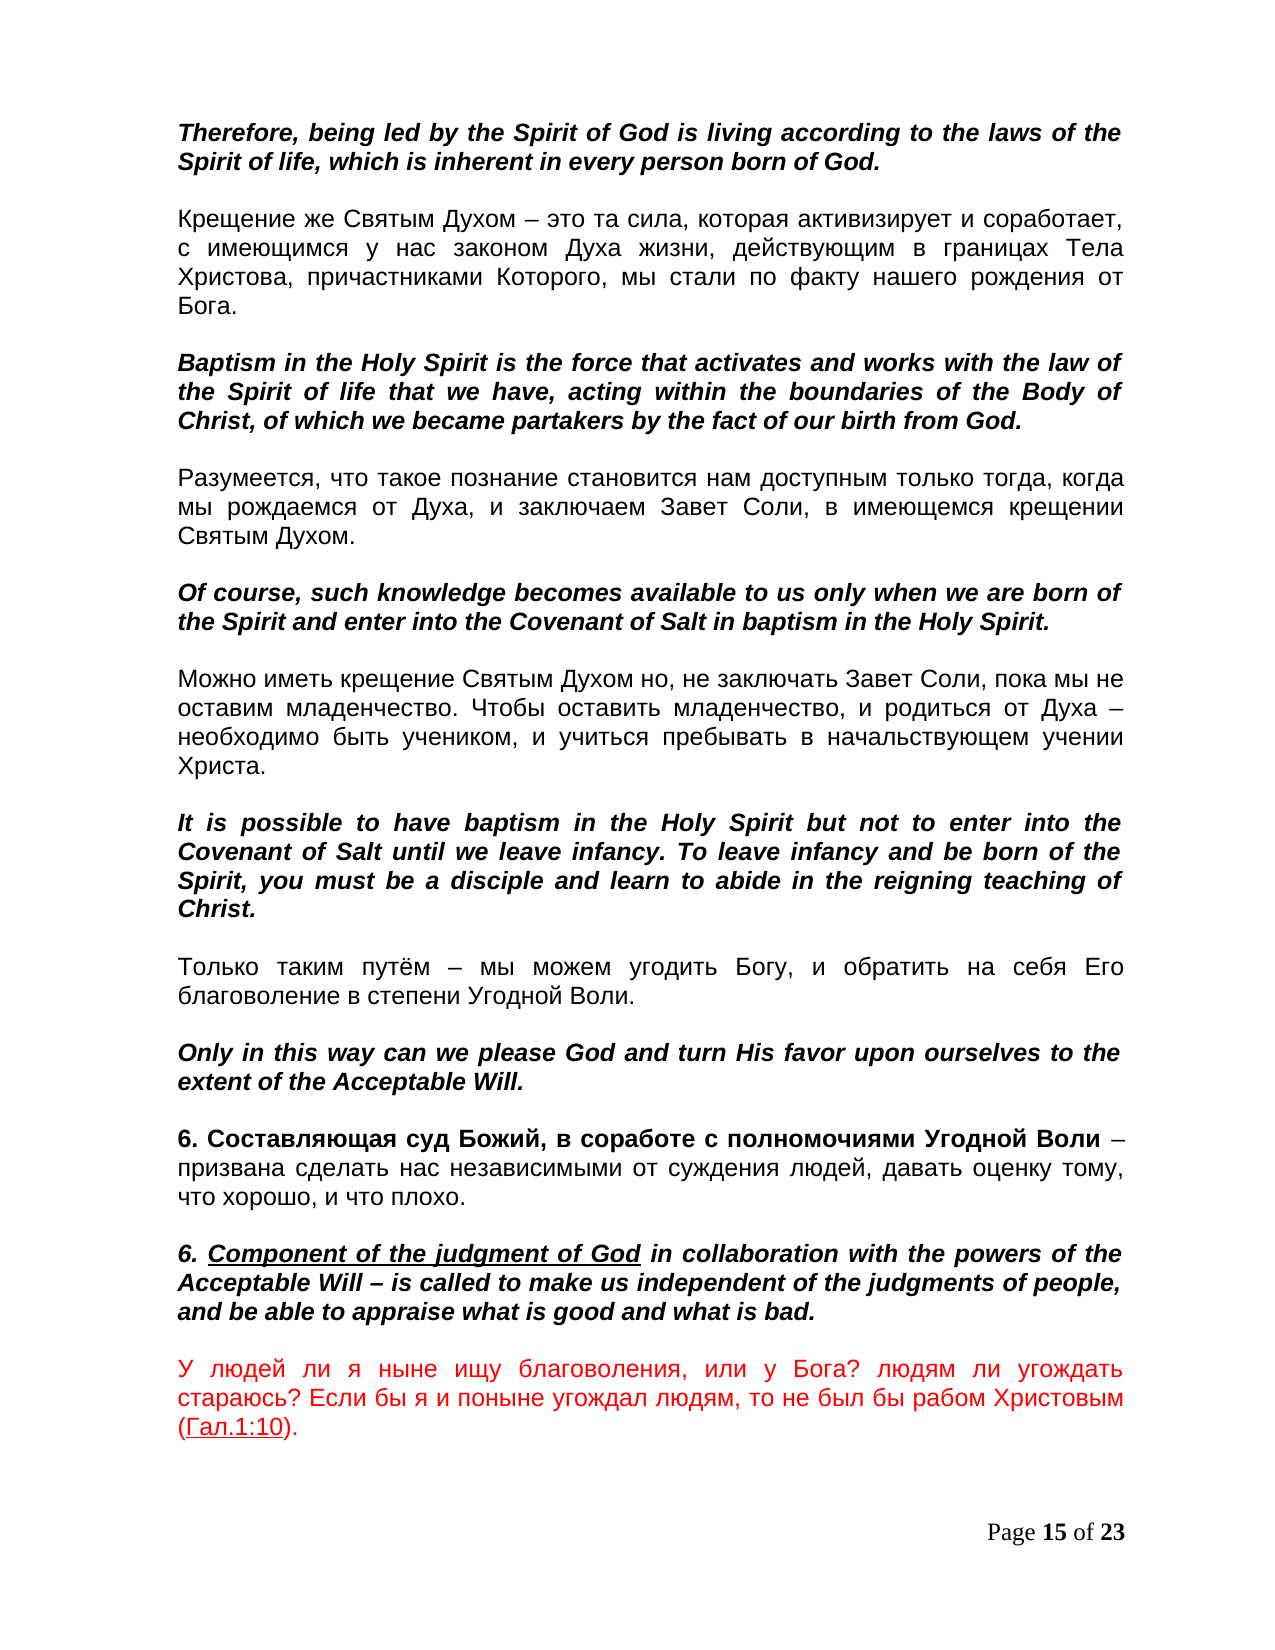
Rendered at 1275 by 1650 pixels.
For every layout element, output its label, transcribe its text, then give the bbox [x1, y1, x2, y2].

text Крещение же Святым Духом – это та сила, которая активизирует и соработает, с имеющимся у нас законом Духа жизни, действующим в границах Тела Христова, причастниками Которого, мы стали по факту нашего рождения от Бога. [177, 204, 1125, 319]
text Только таким путём – мы можем угодить Богу, и обратить на себя Его благоволение в степени Угодной Воли. [177, 952, 1125, 1009]
text Of course, such knowledge becomes available to us only when we are born of the Spirit and enter into the Covenant of Salt in baptism in the Holy Spirit. [177, 578, 1125, 636]
text Можно иметь крещение Святым Духом но, не заключать Завет Соли, пока мы не оставим младенчество. Чтобы оставить младенчество, и родиться от Духа – необходимо быть учеником, и учиться пребывать в начальствующем учении Христа. [177, 664, 1125, 779]
text Разумеется, что такое познание становится нам доступным только тогда, когда мы рождаемся от Духа, и заключаем Завет Соли, в имеющемся крещении Святым Духом. [177, 463, 1125, 549]
text Only in this way can we please God and turn His favor upon ourselves to the extent of the Acceptable Will. [177, 1038, 1125, 1096]
text Therefore, being led by the Spirit of God is living according to the laws of the Spirit of life, which is inherent in every person born of God. [177, 118, 1125, 176]
text 6. Component of the judgment of God in collaboration with the powers of the Acceptable Will – is called to make us independent of the judgments of people, and be able to appraise what is good and what is bad. [177, 1239, 1125, 1326]
text У людей ли я ныне ищу благоволения, или у Бога? людям ли угождать стараюсь? Если бы я и поныне угождал людям, то не был бы рабом Христовым (Гал.1:10). [177, 1354, 1125, 1441]
text It is possible to have baptism in the Holy Spirit but not to enter into the Covenant of Salt until we leave infancy. To leave infancy and be born of the Spirit, you must be a disciple and learn to abide in the reigning teaching of Christ. [177, 808, 1125, 923]
text Baptism in the Holy Spirit is the force that activates and works with the law of the Spirit of life that we have, acting within the boundaries of the Body of Christ, of which we became partakers by the fact of our birth from God. [177, 348, 1125, 434]
text 6. Составляющая суд Божий, в соработе с полномочиями Угодной Воли – призвана сделать нас независимыми от суждения людей, давать оценку тому, что хорошо, и что плохо. [177, 1124, 1125, 1211]
